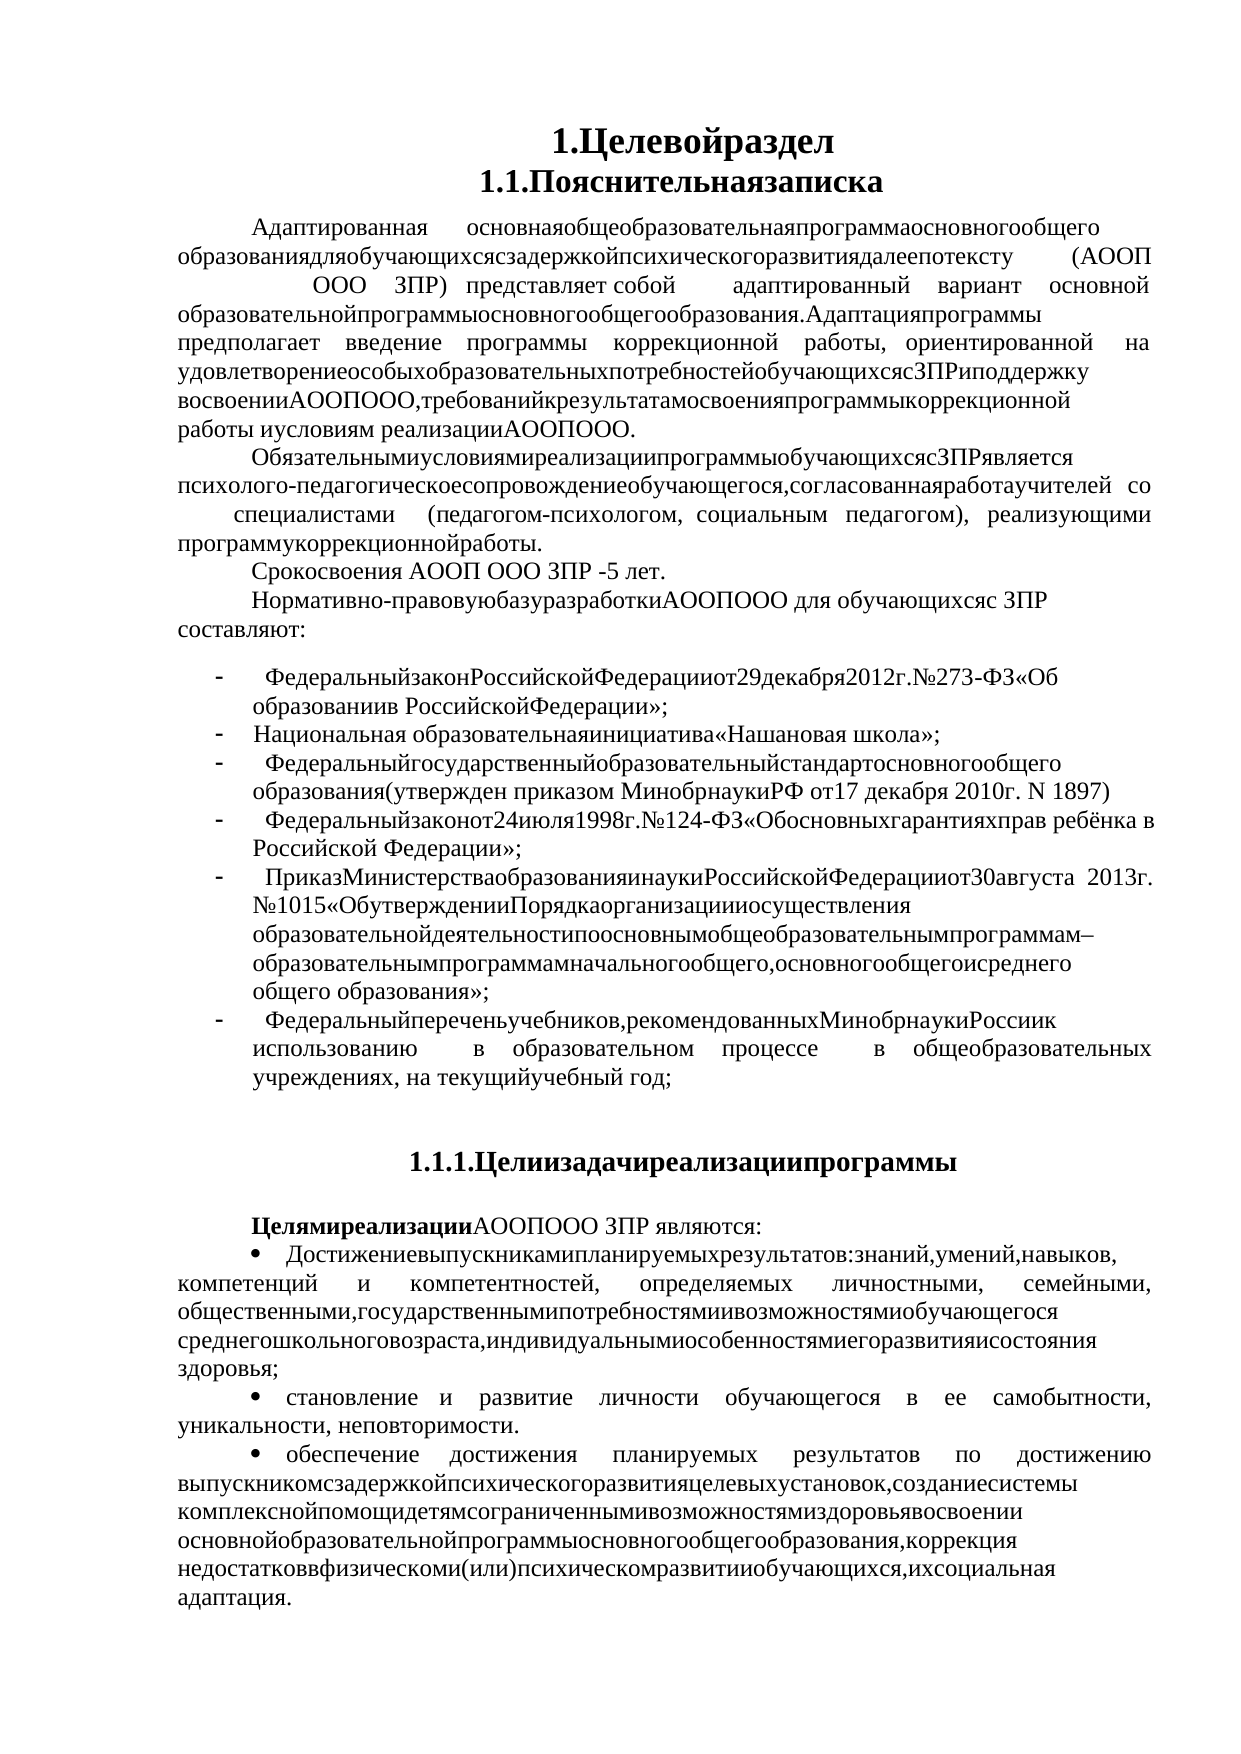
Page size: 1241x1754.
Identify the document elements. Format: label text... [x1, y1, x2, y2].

text  Федеральныйгосударственныйобразовательныйстандартосновногообщего образования(утвержден приказом МинобрнаукиРФ от17 декабря 2010г. N 1897) [215, 749, 1157, 805]
text становление и развитие личности обучающегося в ее самобытности, уникальности, неповторимости. [177, 1382, 1157, 1439]
text  ФедеральныйзаконРоссийскойФедерацииот29декабря2012г.№273-ФЗ«Об образованиив РоссийскойФедерации»; [215, 663, 1157, 720]
text ЦелямиреализацииАООПООО ЗПР являются: [251, 1211, 1154, 1239]
text Срокосвоения АООП ООО ЗПР -5 лет. [251, 556, 1154, 585]
text  Федеральныйпереченьучебников,рекомендованныхМинобрнаукиРоссиик использованию в образовательном процессе в общеобразовательных учреждениях, на текущийучебный год; [215, 1005, 1153, 1091]
text 1.Целевойраздел [551, 118, 1154, 161]
text Достижениевыпускникамипланируемыхрезультатов:знаний,умений,навыков, компетенций и компетентностей, определяемых личностными, семейными, общественными,государственнымипотребностямиивозможностямиобучающегося среднегошкольноговозраста,индивидуальнымиособенностямиегоразвитияисостояния здоровья; [177, 1239, 1153, 1382]
text  ПриказМинистерстваобразованияинаукиРоссийскойФедерацииот30августа 2013г.№1015«ОбутвержденииПорядкаорганизациииосуществления образовательнойдеятельностипоосновнымобщеобразовательнымпрограммам– образовательнымпрограммамначальногообщего,основногообщегоисреднего общего образования»; [215, 862, 1153, 1005]
text 1.1.Пояснительнаязаписка [479, 161, 1154, 199]
text Нормативно-правовуюбазуразработкиАООПООО для обучающихсяс ЗПР составляют: [177, 585, 1089, 643]
text Национальная образовательнаяинициатива«Нашановая школа»; [215, 720, 1154, 749]
text Адаптированная основнаяобщеобразовательнаяпрограммаосновногообщего образованиядляобучающихсясзадержкойпсихическогоразвитиядалеепотексту (АООП ООО ЗПР) представляет собой адаптированный вариант основной образовательнойпрограммыосновногообщегообразования.Адаптацияпрограммы предполагает введение программы коррекционной работы, ориентированной на удовлетворениеособыхобразовательныхпотребностейобучающихсясЗПРиподдержку восвоенииАООПООО,требованийкрезультатамосвоенияпрограммыкоррекционной работы иусловиям реализацииАООПООО. [177, 212, 1152, 442]
text ОбязательнымиусловиямиреализациипрограммыобучающихсясЗПРявляется психолого-педагогическоесопровождениеобучающегося,согласованнаяработаучителей со специалистами (педагогом-психологом, социальным педагогом), реализующими программукоррекционнойработы. [177, 442, 1151, 556]
text обеспечение достижения планируемых результатов по достижению выпускникомсзадержкойпсихическогоразвитияцелевыхустановок,созданиесистемы комплекснойпомощидетямсограниченнымивозможностямиздоровьявосвоении основнойобразовательнойпрограммыосновногообщегообразования,коррекция недостатковвфизическоми(или)психическомразвитииобучающихся,ихсоциальная адаптация. [177, 1439, 1153, 1611]
text 1.1.1.Целиизадачиреализациипрограммы [409, 1144, 1154, 1178]
text  Федеральныйзаконот24июля1998г.№124-ФЗ«Обосновныхгарантияхправ ребёнка в Российской Федерации»; [215, 806, 1158, 862]
